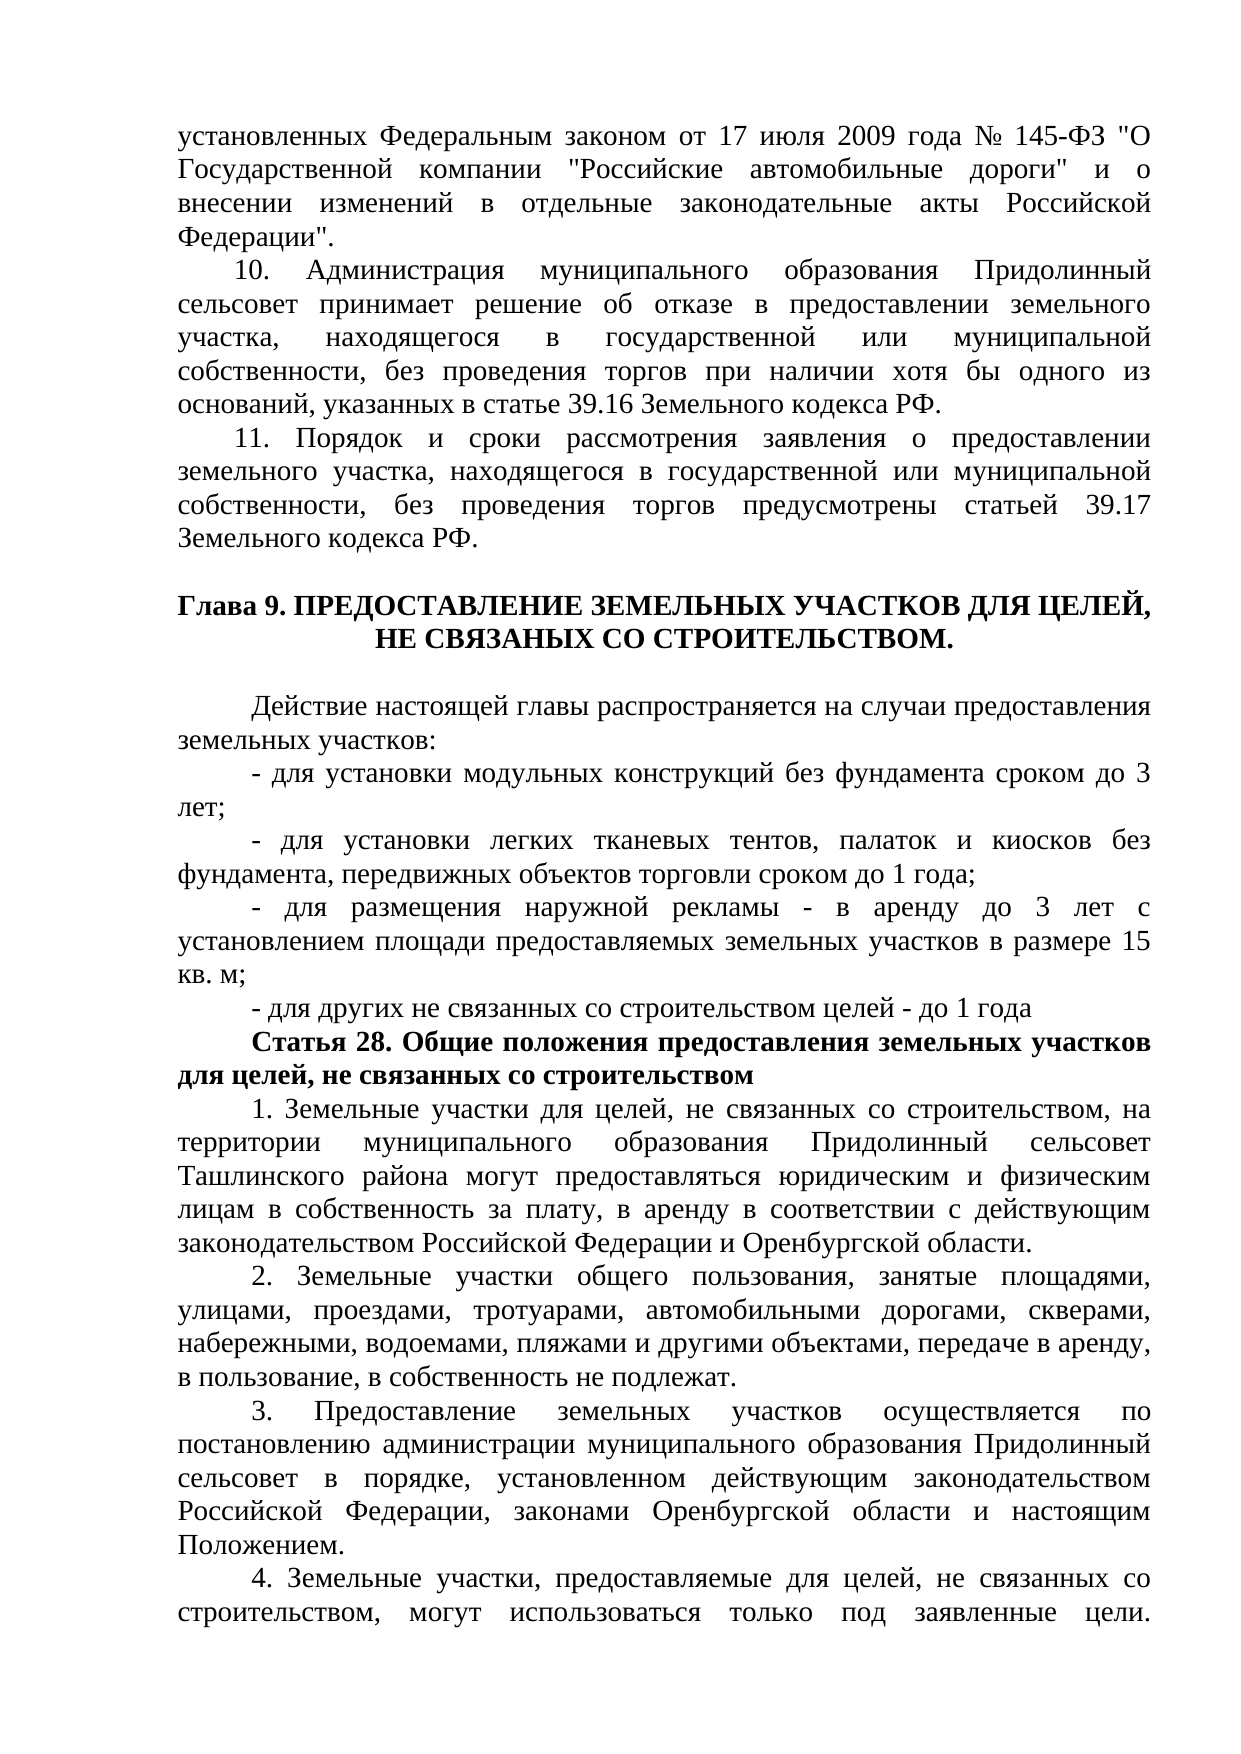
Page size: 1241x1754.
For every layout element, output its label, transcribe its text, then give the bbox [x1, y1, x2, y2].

text - для установки легких тканевых тентов, палаток и киосков без фундамента, передвижных объектов торговли сроком до 1 года; [177, 822, 1152, 889]
text Действие настоящей главы распространяется на случаи предоставления земельных участков: [177, 688, 1152, 755]
text 2. Земельные участки общего пользования, занятые площадями, улицами, проездами, тротуарами, автомобильными дорогами, скверами, набережными, водоемами, пляжами и другими объектами, передаче в аренду, в пользование, в собственность не подлежат. [177, 1258, 1152, 1393]
text НЕ СВЯЗАНЫХ СО СТРОИТЕЛЬСТВОМ. [177, 621, 1152, 655]
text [177, 1560, 1152, 1627]
text 1. Земельные участки для целей, не связанных со строительством, на территории муниципального образования Придолинный сельсовет Ташлинского района могут предоставляться юридическим и физическим лицам в собственность за плату, в аренду в соответствии с действующим законодательством Российской Федерации и Оренбургской области. [177, 1091, 1152, 1258]
text Глава 9. ПРЕДОСТАВЛЕНИЕ ЗЕМЕЛЬНЫХ УЧАСТКОВ ДЛЯ ЦЕЛЕЙ, [177, 588, 1152, 621]
text Статья 28. Общие положения предоставления земельных участков для целей, не связанных со строительством [177, 1024, 1152, 1091]
text 3. Предоставление земельных участков осуществляется по постановлению администрации муниципального образования Придолинный сельсовет в порядке, установленном действующим законодательством Российской Федерации, законами Оренбургской области и настоящим Положением. [177, 1393, 1152, 1560]
text - для размещения наружной рекламы - в аренду до 3 лет с установлением площади предоставляемых земельных участков в размере ; [177, 889, 1152, 990]
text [177, 118, 1152, 252]
text - для других не связанных со строительством целей - до 1 года [177, 990, 1152, 1024]
text 11. Порядок и сроки рассмотрения заявления о предоставлении земельного участка, находящегося в государственной или муниципальной собственности, без проведения торгов предусмотрены статьей 39.17 Земельного кодекса РФ. [177, 420, 1152, 554]
text - для установки модульных конструкций без фундамента сроком до 3 лет; [177, 755, 1152, 822]
text 10. Администрация муниципального образования Придолинный сельсовет принимает решение об отказе в предоставлении земельного участка, находящегося в государственной или муниципальной собственности, без проведения торгов при наличии хотя бы одного из оснований, указанных в статье 39.16 Земельного кодекса РФ. [177, 252, 1152, 420]
